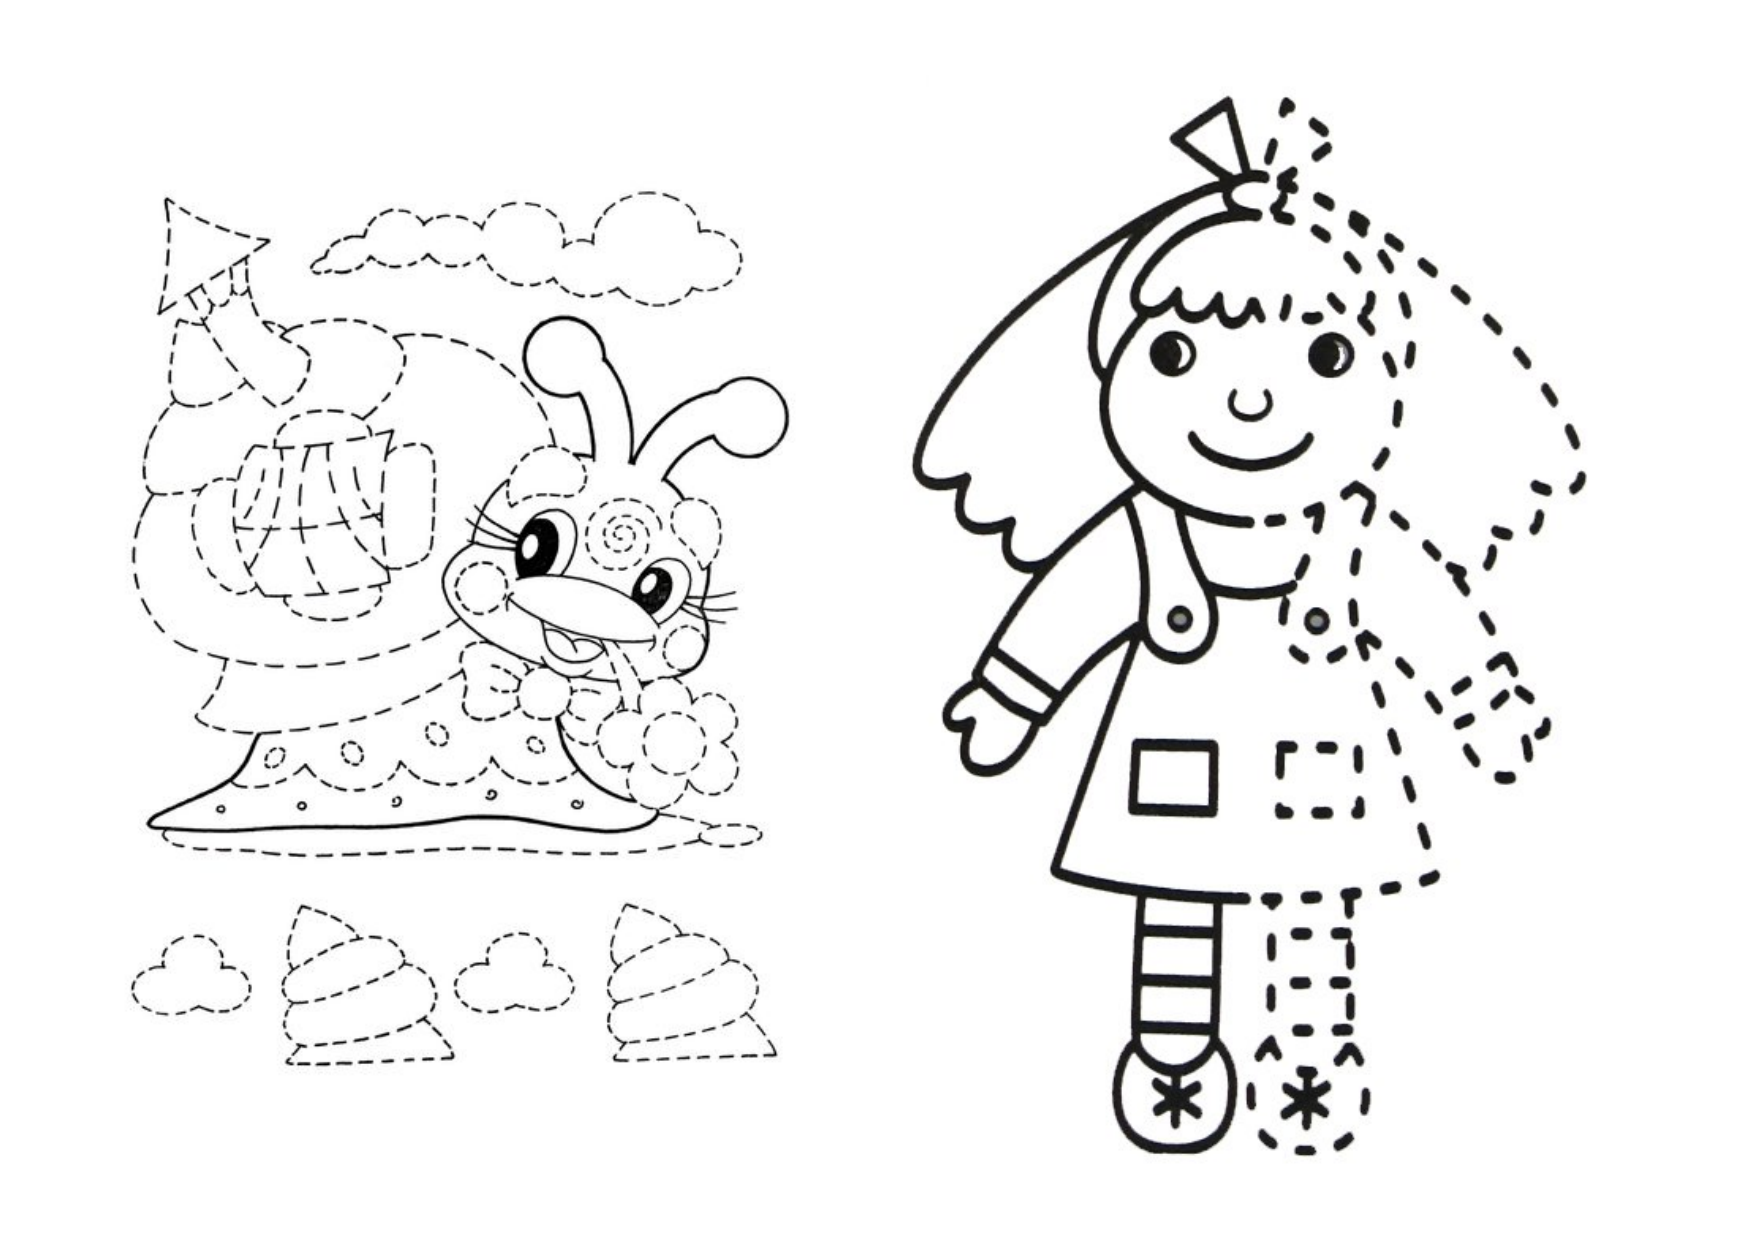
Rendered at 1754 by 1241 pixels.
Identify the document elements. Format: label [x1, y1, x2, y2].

picture [75, 75, 1644, 1166]
